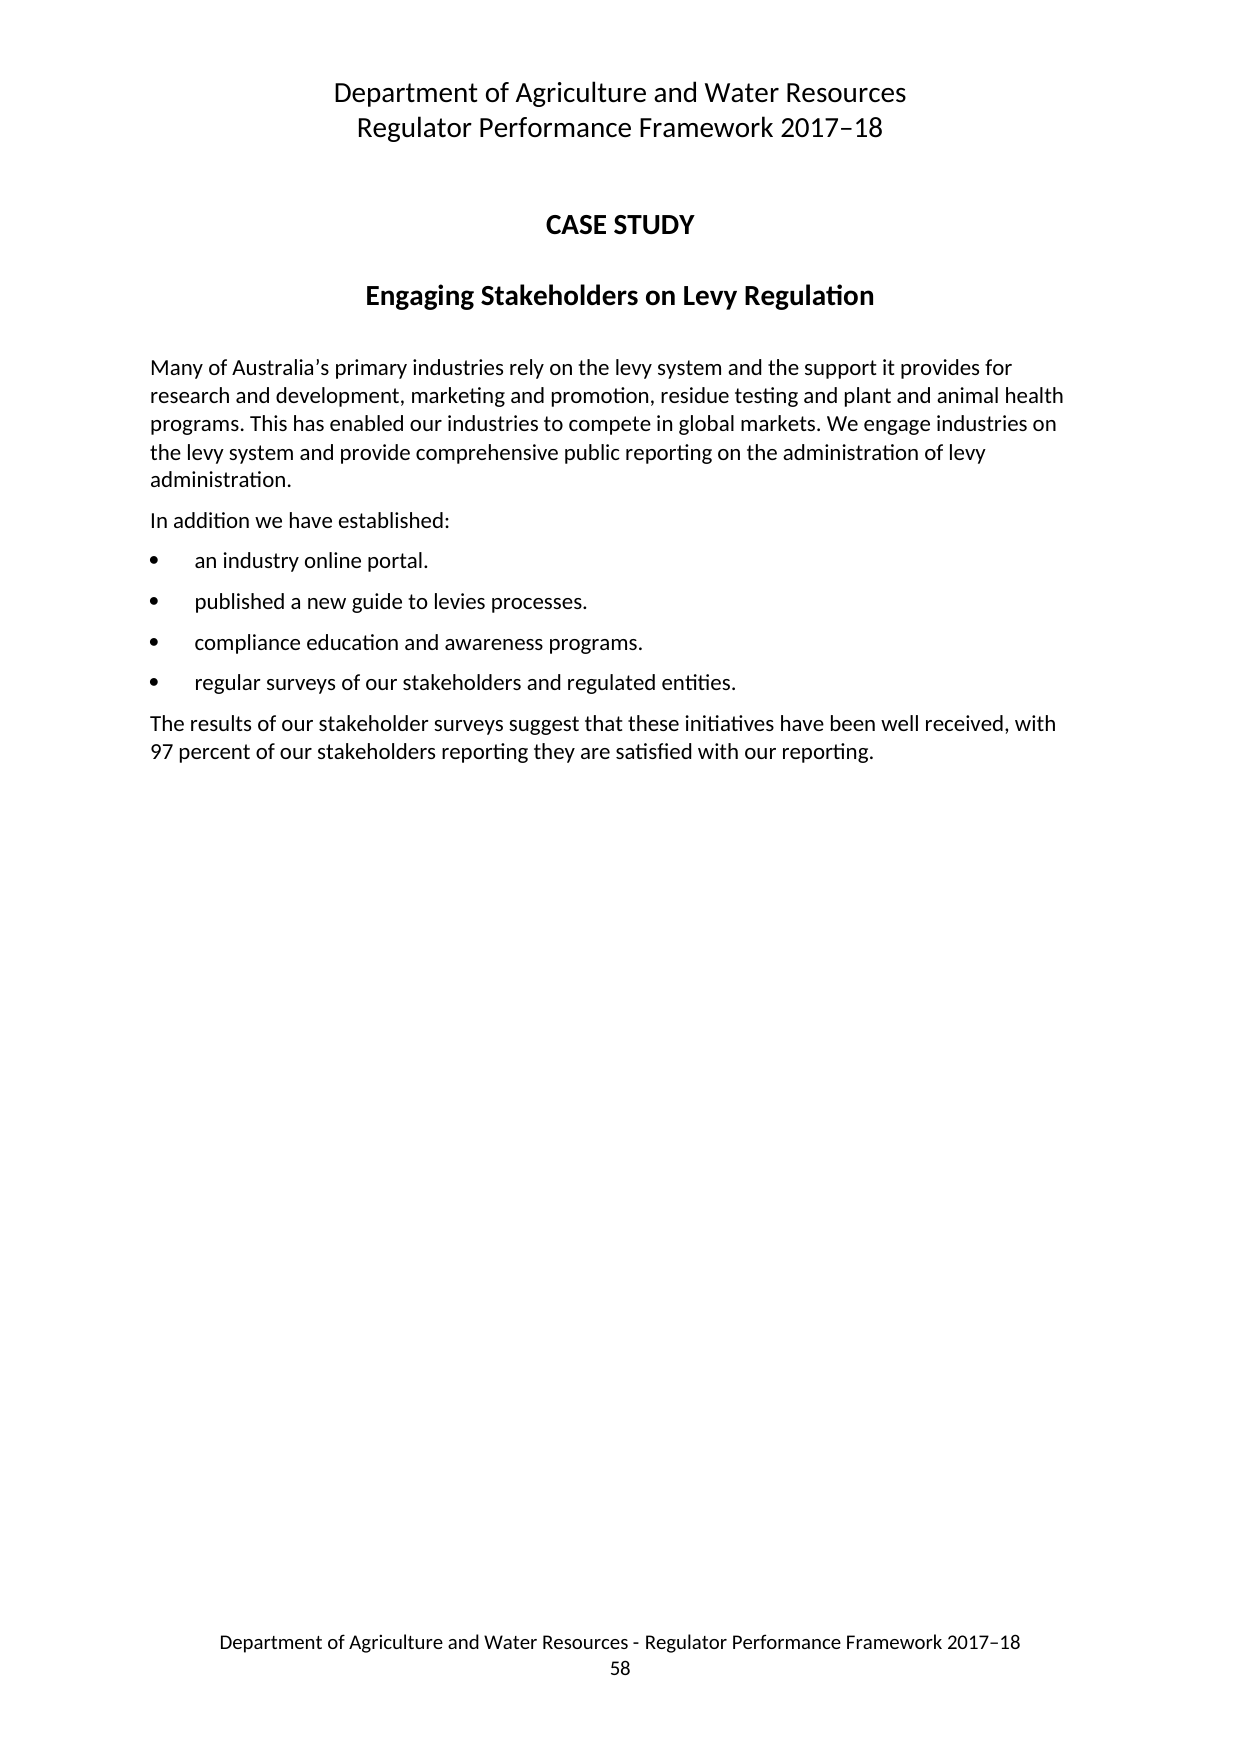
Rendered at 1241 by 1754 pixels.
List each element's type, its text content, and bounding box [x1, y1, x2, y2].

list regular surveys of our stakeholders and regulated entities. [150, 668, 1090, 696]
list an industry online portal. [150, 547, 1090, 575]
text Engaging Stakeholders on Levy Regulation [150, 277, 1090, 313]
text Many of Australia’s primary industries rely on the levy system and the support it provides for research and development, marketing and promotion, residue testing and plant and animal health programs. This has enabled our industries to compete in global markets. We engage industries on the levy system and provide comprehensive public reporting on the administration of levy administration. [150, 353, 1090, 494]
text CASE STUDY [150, 206, 1090, 242]
list published a new guide to levies processes. [150, 587, 1090, 615]
text The results of our stakeholder surveys suggest that these initiatives have been well received, with 97 percent of our stakeholders reporting they are satisfied with our reporting. [150, 709, 1090, 765]
text In addition we have established: [150, 506, 1090, 534]
list compliance education and awareness programs. [150, 628, 1090, 656]
